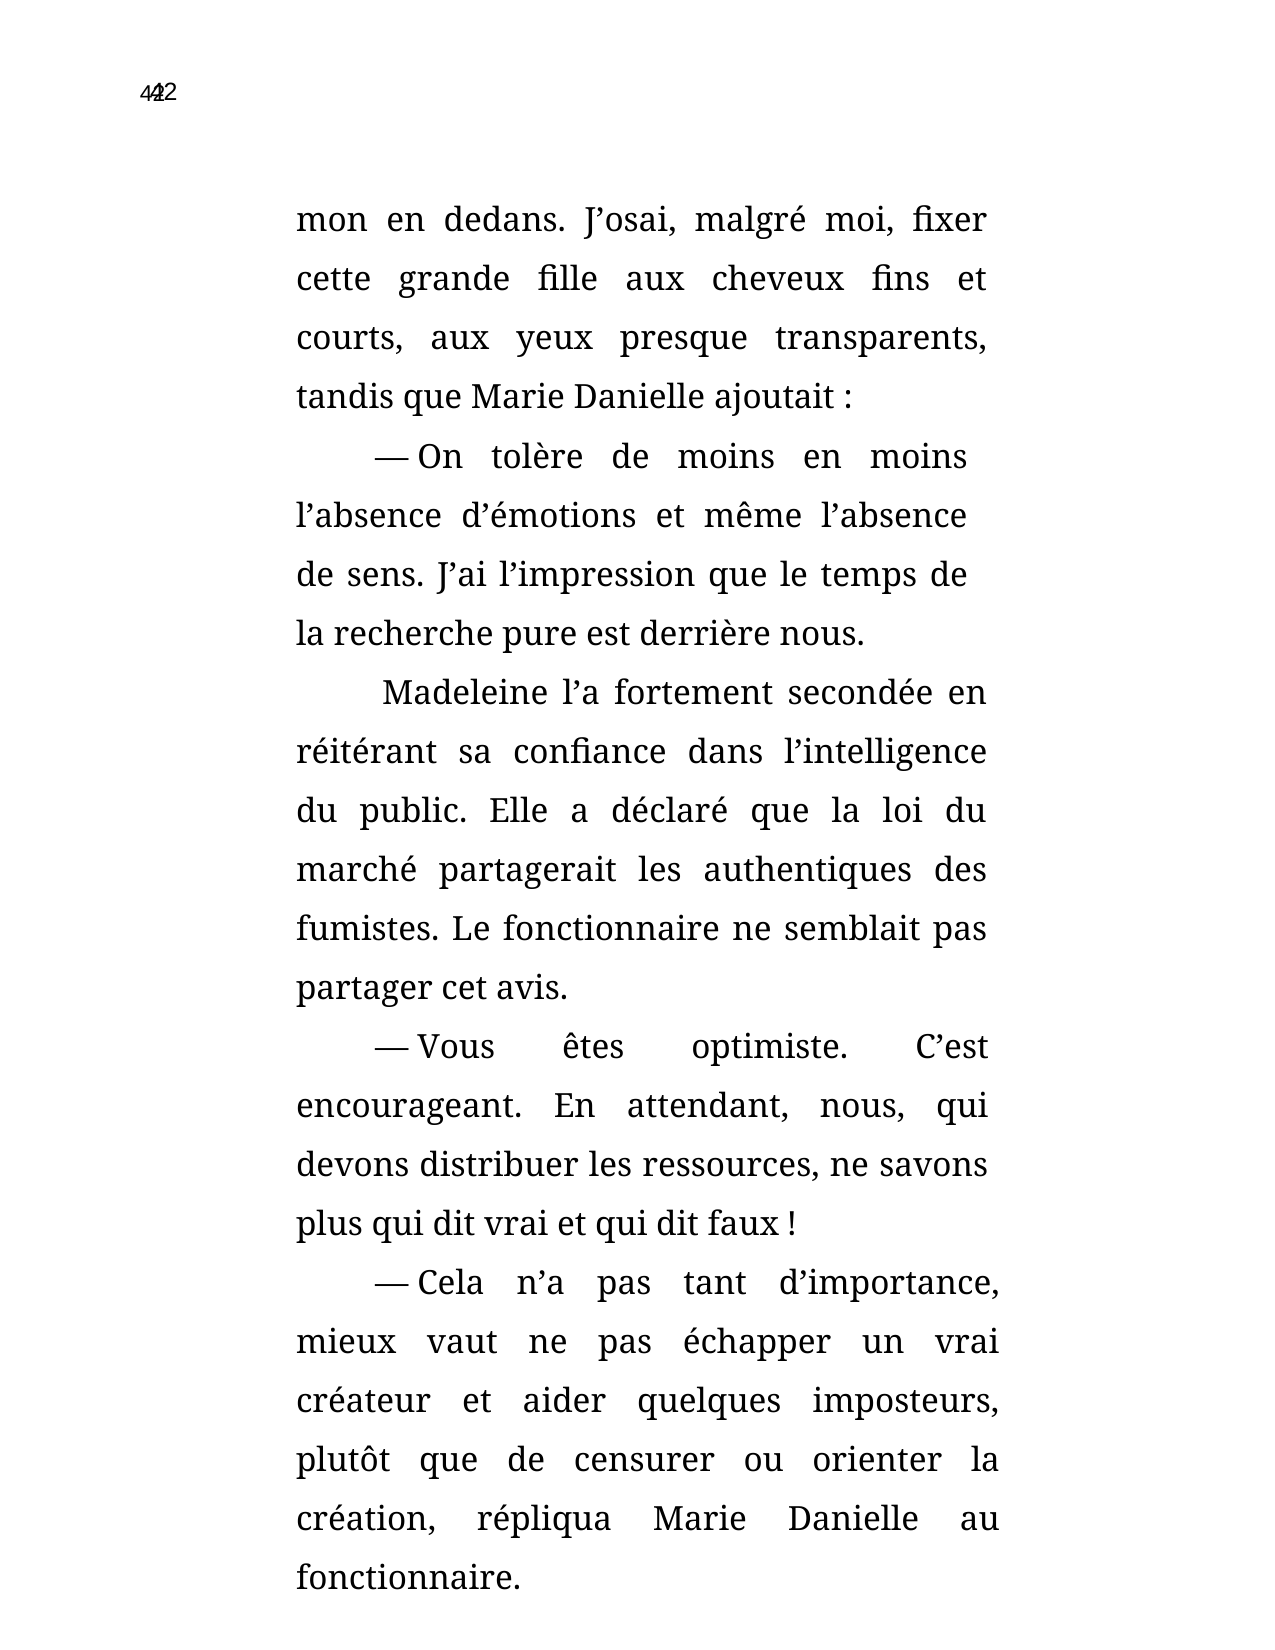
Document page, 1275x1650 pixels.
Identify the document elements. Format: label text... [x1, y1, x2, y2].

text — Vous êtes optimiste. C’est encourageant. En attendant, nous, qui devons distribuer les ressources, ne savons plus qui dit vrai et qui dit faux ! [296, 1023, 989, 1245]
text Madeleine l’a fortement secondée en réitérant sa confiance dans l’intelligence du public. Elle a déclaré que la loi du marché partagerait les authentiques des fumistes. Le fonctionnaire ne semblait pas partager cet avis. [296, 669, 987, 1009]
text — Cela n’a pas tant d’importance, mieux vaut ne pas échapper un vrai créateur et aider quelques imposteurs, plutôt que de censurer ou orienter la création, répliqua Marie Danielle au fonctionnaire. [296, 1259, 1000, 1599]
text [296, 196, 987, 418]
text — On tolère de moins en moins l’absence d’émotions et même l’absence de sens. J’ai l’impression que le temps de la recherche pure est derrière nous. [296, 432, 968, 655]
